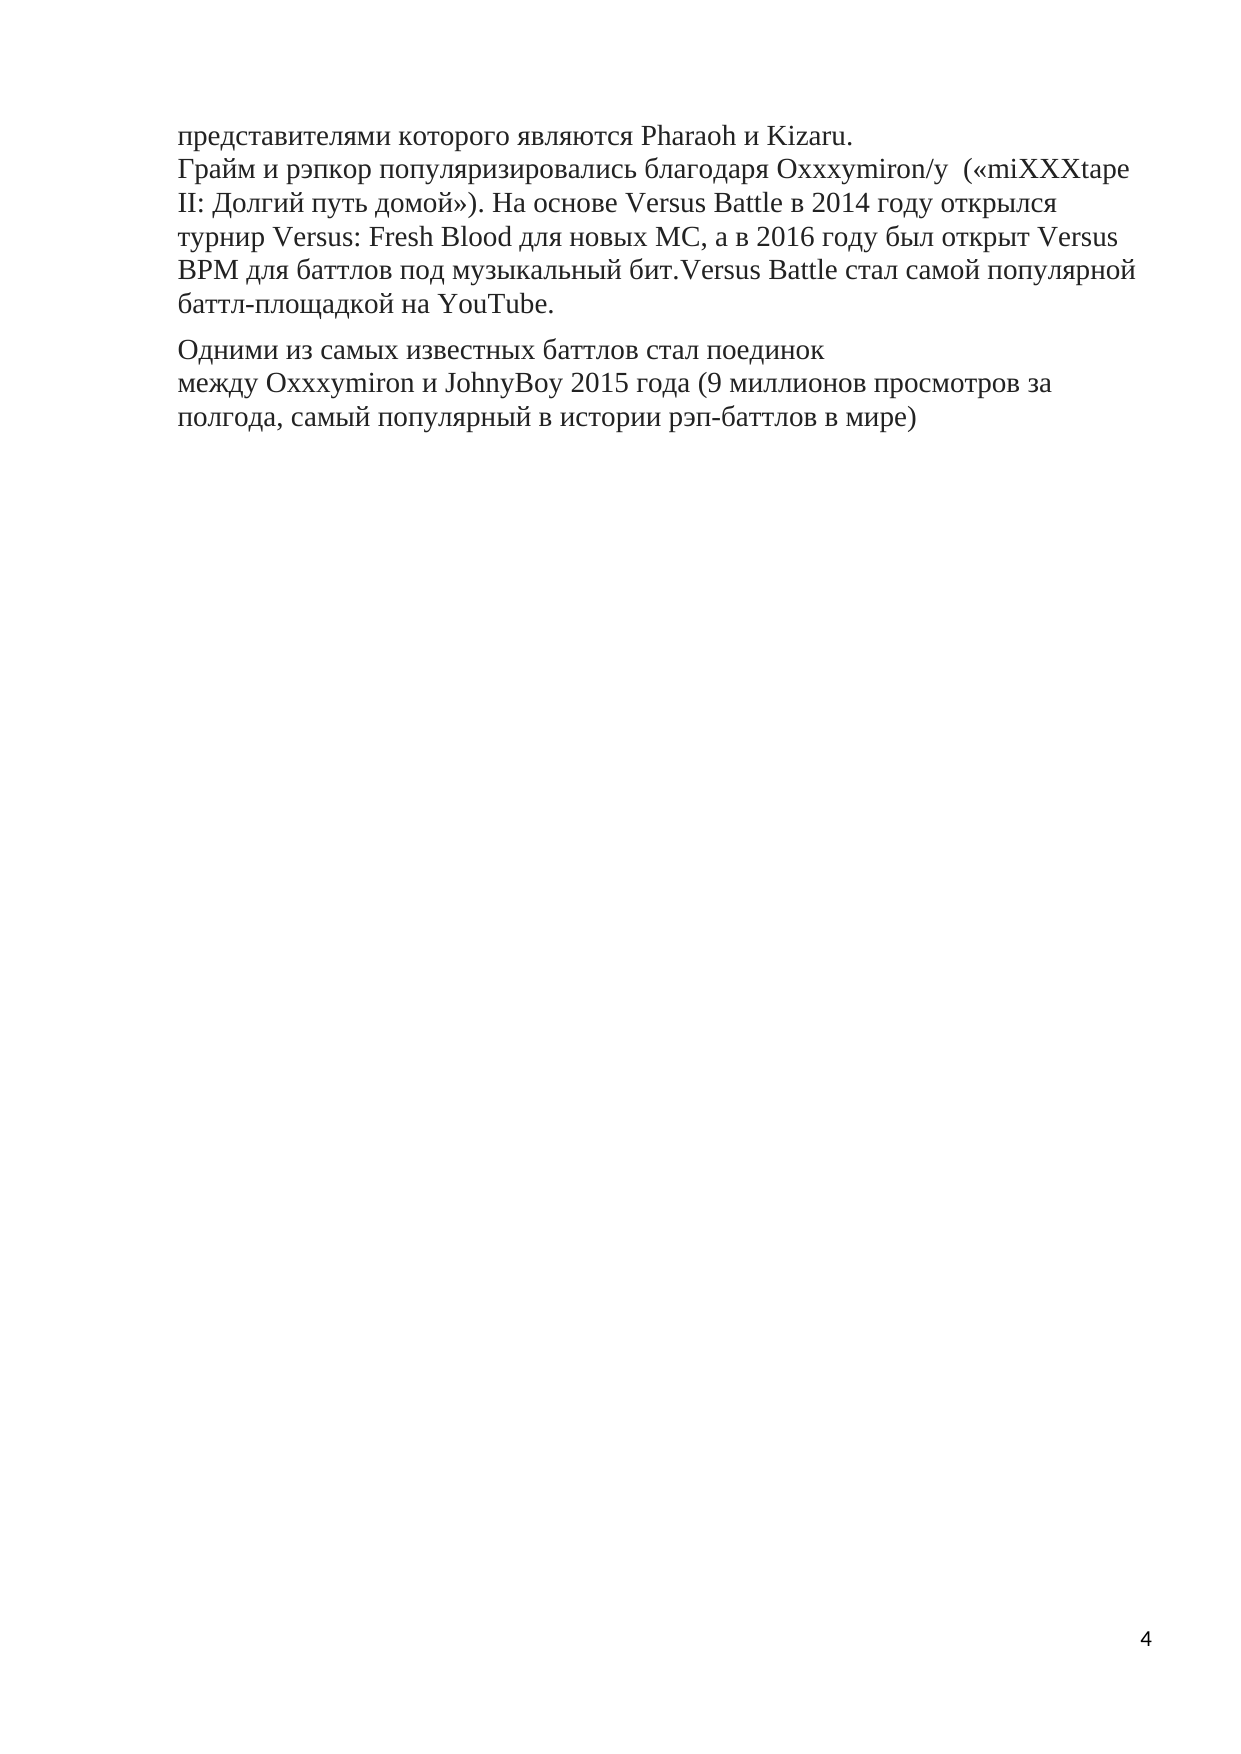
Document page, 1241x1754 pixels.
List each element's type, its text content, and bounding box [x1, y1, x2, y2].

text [177, 118, 1152, 319]
text Одними из самых известных баттлов стал поединок между Oxxxymiron и JohnyBoy 2015 года (9 миллионов просмотров за полгода, самый популярный в истории рэп-баттлов в мире) [177, 332, 1152, 432]
